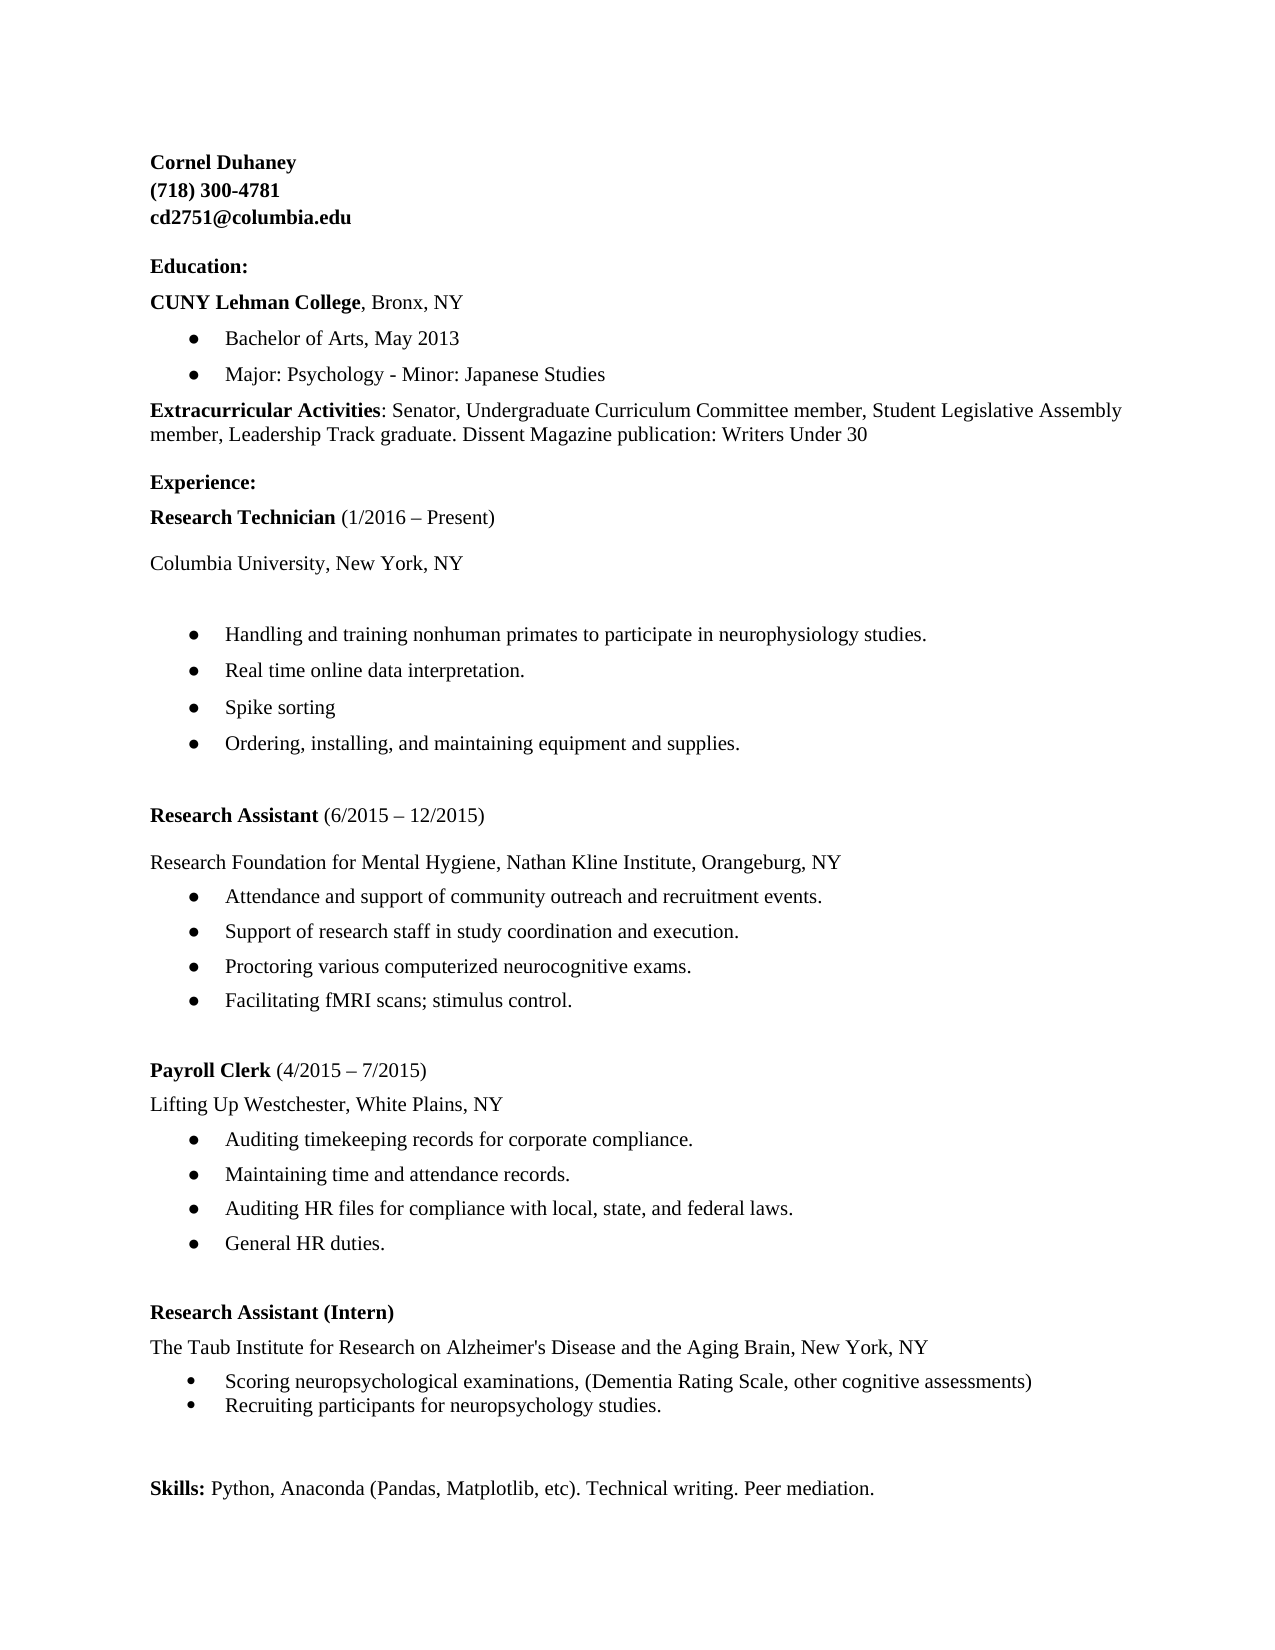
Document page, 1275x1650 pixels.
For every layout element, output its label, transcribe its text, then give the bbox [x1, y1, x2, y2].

text The Taub Institute for Research on Alzheimer's Disease and the Aging Brain, New York, NY [150, 1334, 1125, 1359]
text Education: [150, 254, 1125, 278]
text Columbia University, New York, NY [150, 551, 1125, 575]
list Proctoring various computerized neurocognitive exams. [187, 953, 1125, 978]
list Real time online data interpretation. [187, 658, 1125, 682]
list Ordering, installing, and maintaining equipment and supplies. [187, 731, 1125, 755]
text Cornel Duhaney (718) 300-4781 cd2751@columbia.edu [150, 150, 1125, 229]
list Handling and training nonhuman primates to participate in neurophysiology studies. [187, 622, 1125, 646]
text Extracurricular Activities: Senator, Undergraduate Curriculum Committee member, Student Legislative Assembly member, Leadership Track graduate. Dissent Magazine publication: Writers Under 30 Experience: [150, 398, 1125, 494]
text Research Foundation for Mental Hygiene, Nathan Kline Institute, Orangeburg, NY [150, 849, 1125, 874]
text Lifting Up Westchester, White Plains, NY [150, 1092, 1125, 1116]
list General HR duties. [187, 1231, 1125, 1255]
list Attendance and support of community outreach and recruitment events. [187, 884, 1125, 908]
list Scoring neuropsychological examinations, (Dementia Rating Scale, other cognitive assessments) [187, 1369, 1125, 1393]
list Facilitating fMRI scans; stimulus control. [187, 988, 1125, 1012]
list Auditing timekeeping records for corporate compliance. [187, 1127, 1125, 1151]
list Maintaining time and attendance records. [187, 1161, 1125, 1186]
text Research Assistant (Intern) [150, 1300, 1125, 1324]
list Bachelor of Arts, May 2013 [187, 326, 1125, 350]
list Auditing HR files for compliance with local, state, and federal laws. [187, 1196, 1125, 1220]
list Recruiting participants for neuropsychology studies. [187, 1393, 1125, 1417]
list Spike sorting [187, 694, 1125, 719]
text CUNY Lehman College, Bronx, NY [150, 290, 1125, 314]
text Payroll Clerk (4/2015 – 7/2015) [150, 1057, 1125, 1082]
text Skills: Python, Anaconda (Pandas, Matplotlib, etc). Technical writing. Peer mediation. [150, 1476, 1125, 1500]
text Research Technician (1/2016 – Present) [150, 505, 1125, 529]
text Research Assistant (6/2015 – 12/2015) [150, 803, 1125, 827]
list Support of research staff in study coordination and execution. [187, 919, 1125, 943]
list Major: Psychology - Minor: Japanese Studies [187, 362, 1125, 386]
